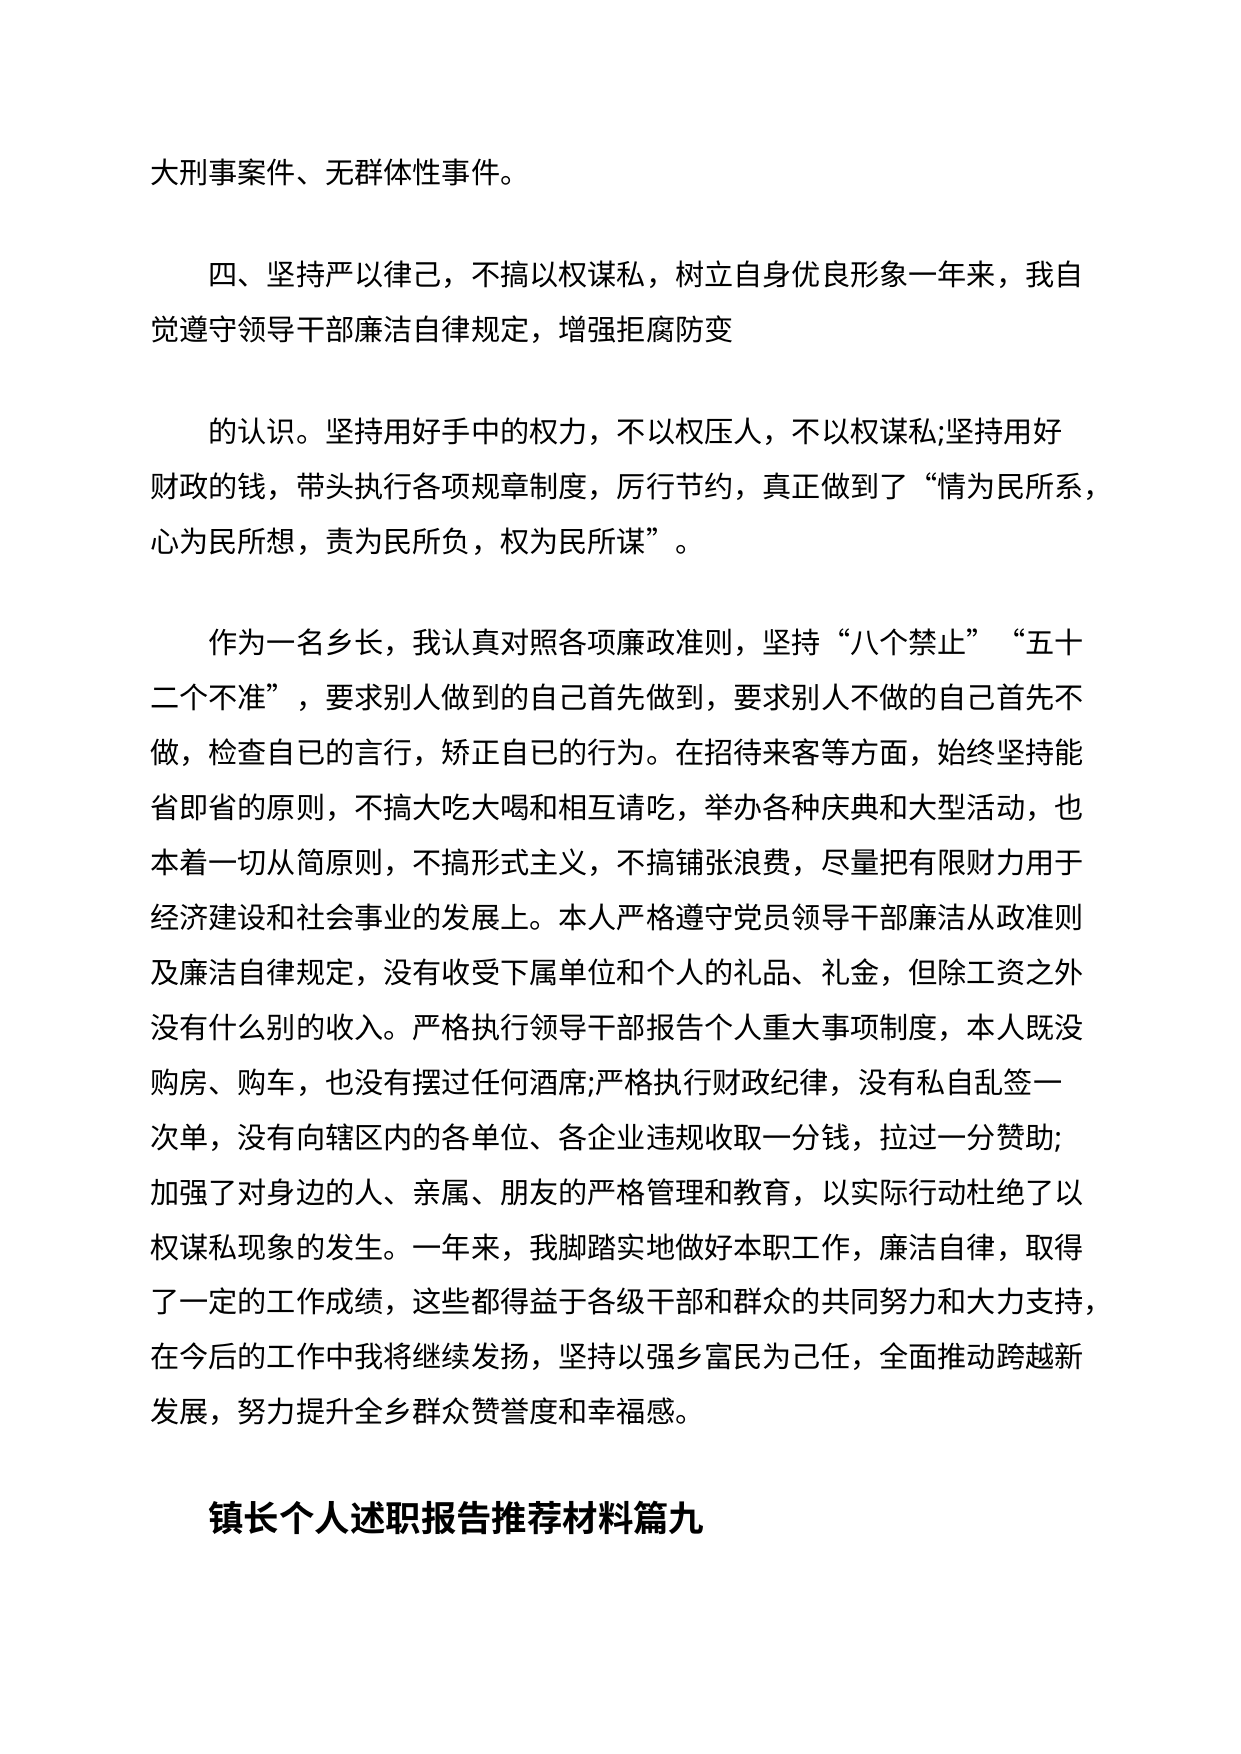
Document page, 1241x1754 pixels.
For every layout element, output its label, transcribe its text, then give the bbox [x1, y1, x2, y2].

text 作为一名乡长，我认真对照各项廉政准则，坚持“八个禁止”“五十二个不准”，要求别人做到的自己首先做到，要求别人不做的自己首先不做，检查自已的言行，矫正自已的行为。在招待来客等方面，始终坚持能省即省的原则，不搞大吃大喝和相互请吃，举办各种庆典和大型活动，也本着一切从简原则，不搞形式主义，不搞铺张浪费，尽量把有限财力用于经济建设和社会事业的发展上。本人严格遵守党员领导干部廉洁从政准则及廉洁自律规定，没有收受下属单位和个人的礼品、礼金，但除工资之外没有什么别的收入。严格执行领导干部报告个人重大事项制度，本人既没购房、购车，也没有摆过任何酒席;严格执行财政纪律，没有私自乱签一次单，没有向辖区内的各单位、各企业违规收取一分钱，拉过一分赞助;加强了对身边的人、亲属、朋友的严格管理和教育，以实际行动杜绝了以权谋私现象的发生。一年来，我脚踏实地做好本职工作，廉洁自律，取得了一定的工作成绩，这些都得益于各级干部和群众的共同努力和大力支持，在今后的工作中我将继续发扬，坚持以强乡富民为己任，全面推动跨越新发展，努力提升全乡群众赞誉度和幸福感。 [150, 620, 1090, 1431]
text 四、坚持严以律己，不搞以权谋私，树立自身优良形象一年来，我自觉遵守领导干部廉洁自律规定，增强拒腐防变 [150, 252, 1090, 349]
text 的认识。坚持用好手中的权力，不以权压人，不以权谋私;坚持用好财政的钱，带头执行各项规章制度，厉行节约，真正做到了“情为民所系，心为民所想，责为民所负，权为民所谋”。 [150, 408, 1090, 561]
text 镇长个人述职报告推荐材料篇九 [150, 1491, 1090, 1542]
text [150, 150, 1090, 192]
